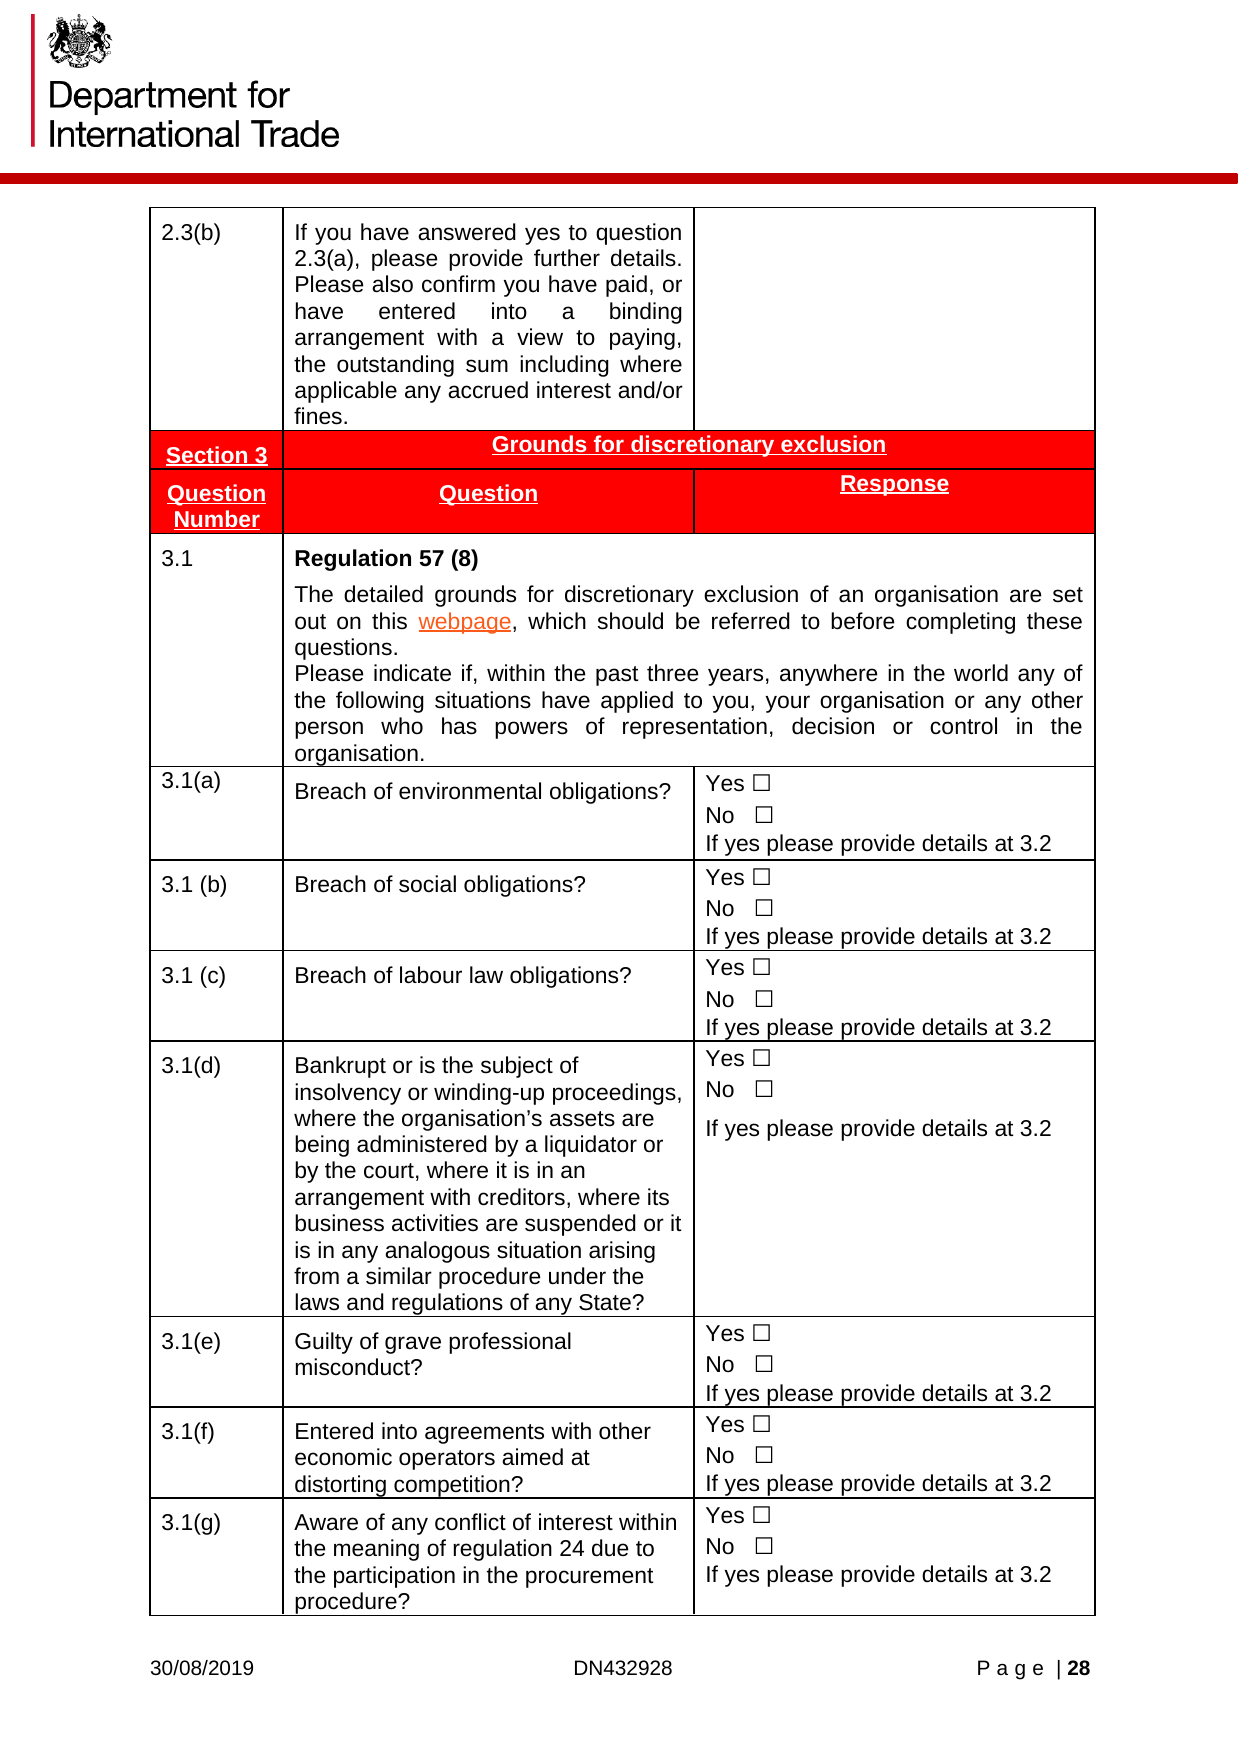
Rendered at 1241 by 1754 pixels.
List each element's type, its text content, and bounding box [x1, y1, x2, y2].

table_cell 3.1 [151, 534, 282, 766]
table_cell Breach of environmental obligations? [284, 767, 693, 859]
table_cell 3.1(f) [151, 1408, 282, 1497]
table_cell 3.1(e) [151, 1317, 282, 1406]
table_cell 3.1(d) [151, 1042, 282, 1316]
table_cell Section 3 [151, 431, 282, 468]
table_cell Regulation 57 (8) The detailed grounds for discretionary exclusion of an organisation are set out on this webpage, which should be referred to before completing these questions. Please indicate if, within the past three years, anywhere in the world any of the following situations have applied to you, your organisation or any other person who has powers of representation, decision or control in the organisation. [284, 534, 1094, 766]
table_cell Yes ☐ No ☐ If yes please provide details at 3.2 [695, 861, 1094, 950]
table_cell Yes ☐ No ☐ If yes please provide details at 3.2 [695, 951, 1094, 1040]
table_cell Breach of labour law obligations? [284, 951, 693, 1040]
table_cell Yes ☐ No ☐ If yes please provide details at 3.2 [695, 1499, 1094, 1614]
table_cell Yes ☐ No ☐ If yes please provide details at 3.2 [695, 1317, 1094, 1406]
table_cell Yes ☐ No ☐ If yes please provide details at 3.2 [695, 767, 1094, 859]
table_cell 3.1 (b) [151, 861, 282, 950]
table_cell 3.1(a) [151, 767, 282, 859]
table_cell 3.1 (c) [151, 951, 282, 1040]
table_cell Question Number [151, 470, 282, 533]
table_cell If you have answered yes to question 2.3(a), please provide further details. Please also confirm you have paid, or have entered into a binding arrangement with a view to paying, the outstanding sum including where applicable any accrued interest and/or fines. [284, 208, 693, 429]
table_cell Breach of social obligations? [284, 861, 693, 950]
table_cell 2.3(b) [151, 208, 282, 429]
table_cell Response [695, 470, 1094, 533]
table_cell Yes ☐ No ☐ If yes please provide details at 3.2 [695, 1408, 1094, 1497]
table_cell Bankrupt or is the subject of insolvency or winding-up proceedings, where the organisation’s assets are being administered by a liquidator or by the court, where it is in an arrangement with creditors, where its business activities are suspended or it is in any analogous situation arising from a similar procedure under the laws and regulations of any State? [284, 1042, 693, 1316]
table_cell Guilty of grave professional misconduct? [284, 1317, 693, 1406]
table_cell Yes ☐ No ☐ If yes please provide details at 3.2 [695, 1042, 1094, 1316]
table_cell Aware of any conflict of interest within the meaning of regulation 24 due to the participation in the procurement procedure? [284, 1499, 693, 1614]
picture [31, 14, 339, 147]
table_cell 3.1(g) [151, 1499, 282, 1614]
table_cell Grounds for discretionary exclusion [284, 431, 1094, 468]
table_cell Question [284, 470, 693, 533]
table_cell [695, 208, 1094, 429]
table_cell Entered into agreements with other economic operators aimed at distorting competition? [284, 1408, 693, 1497]
